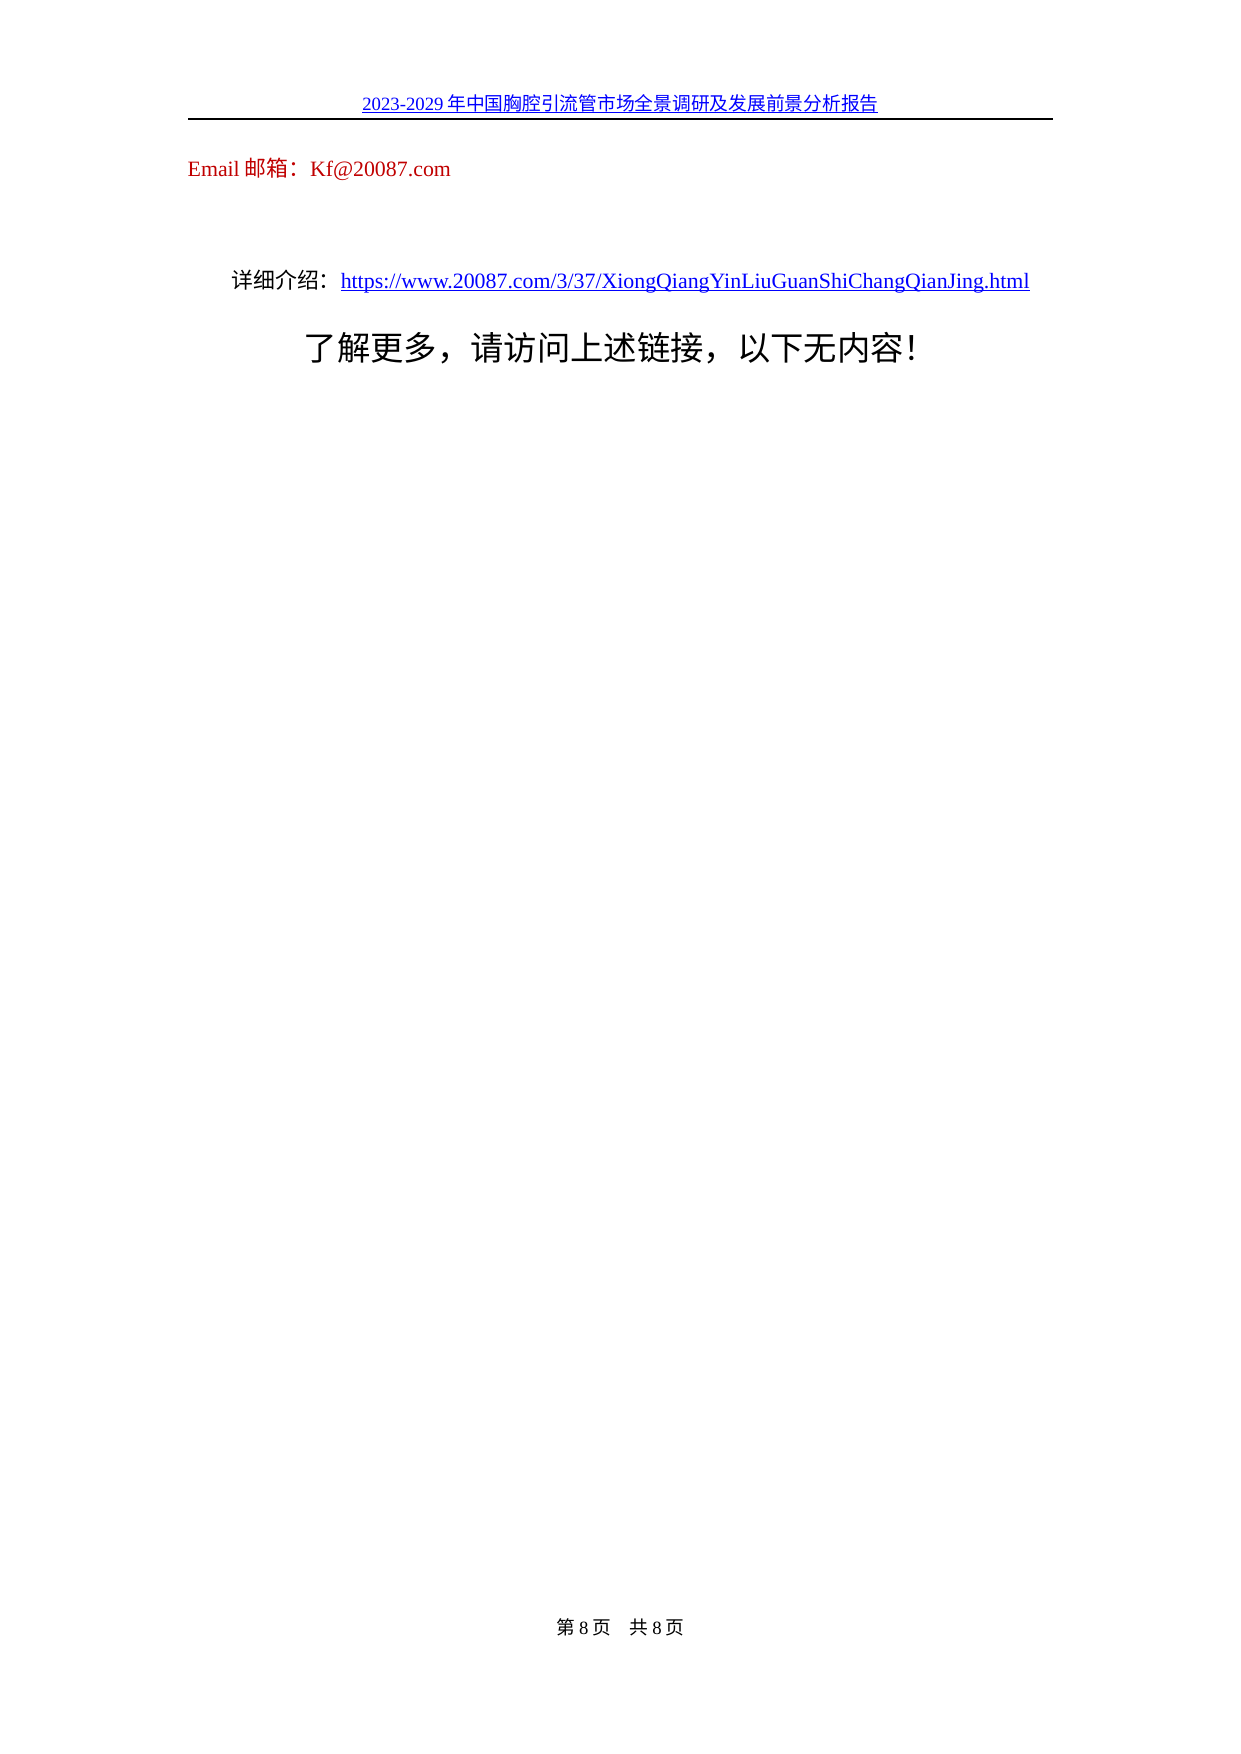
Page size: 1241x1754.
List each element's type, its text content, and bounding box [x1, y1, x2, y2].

text 详细介绍：https://www.20087.com/3/37/XiongQiangYinLiuGuanShiChangQianJing.html [187, 263, 1053, 296]
text Email邮箱：Kf@20087.com [187, 150, 1053, 183]
title 了解更多，请访问上述链接，以下无内容！ [187, 313, 1053, 378]
